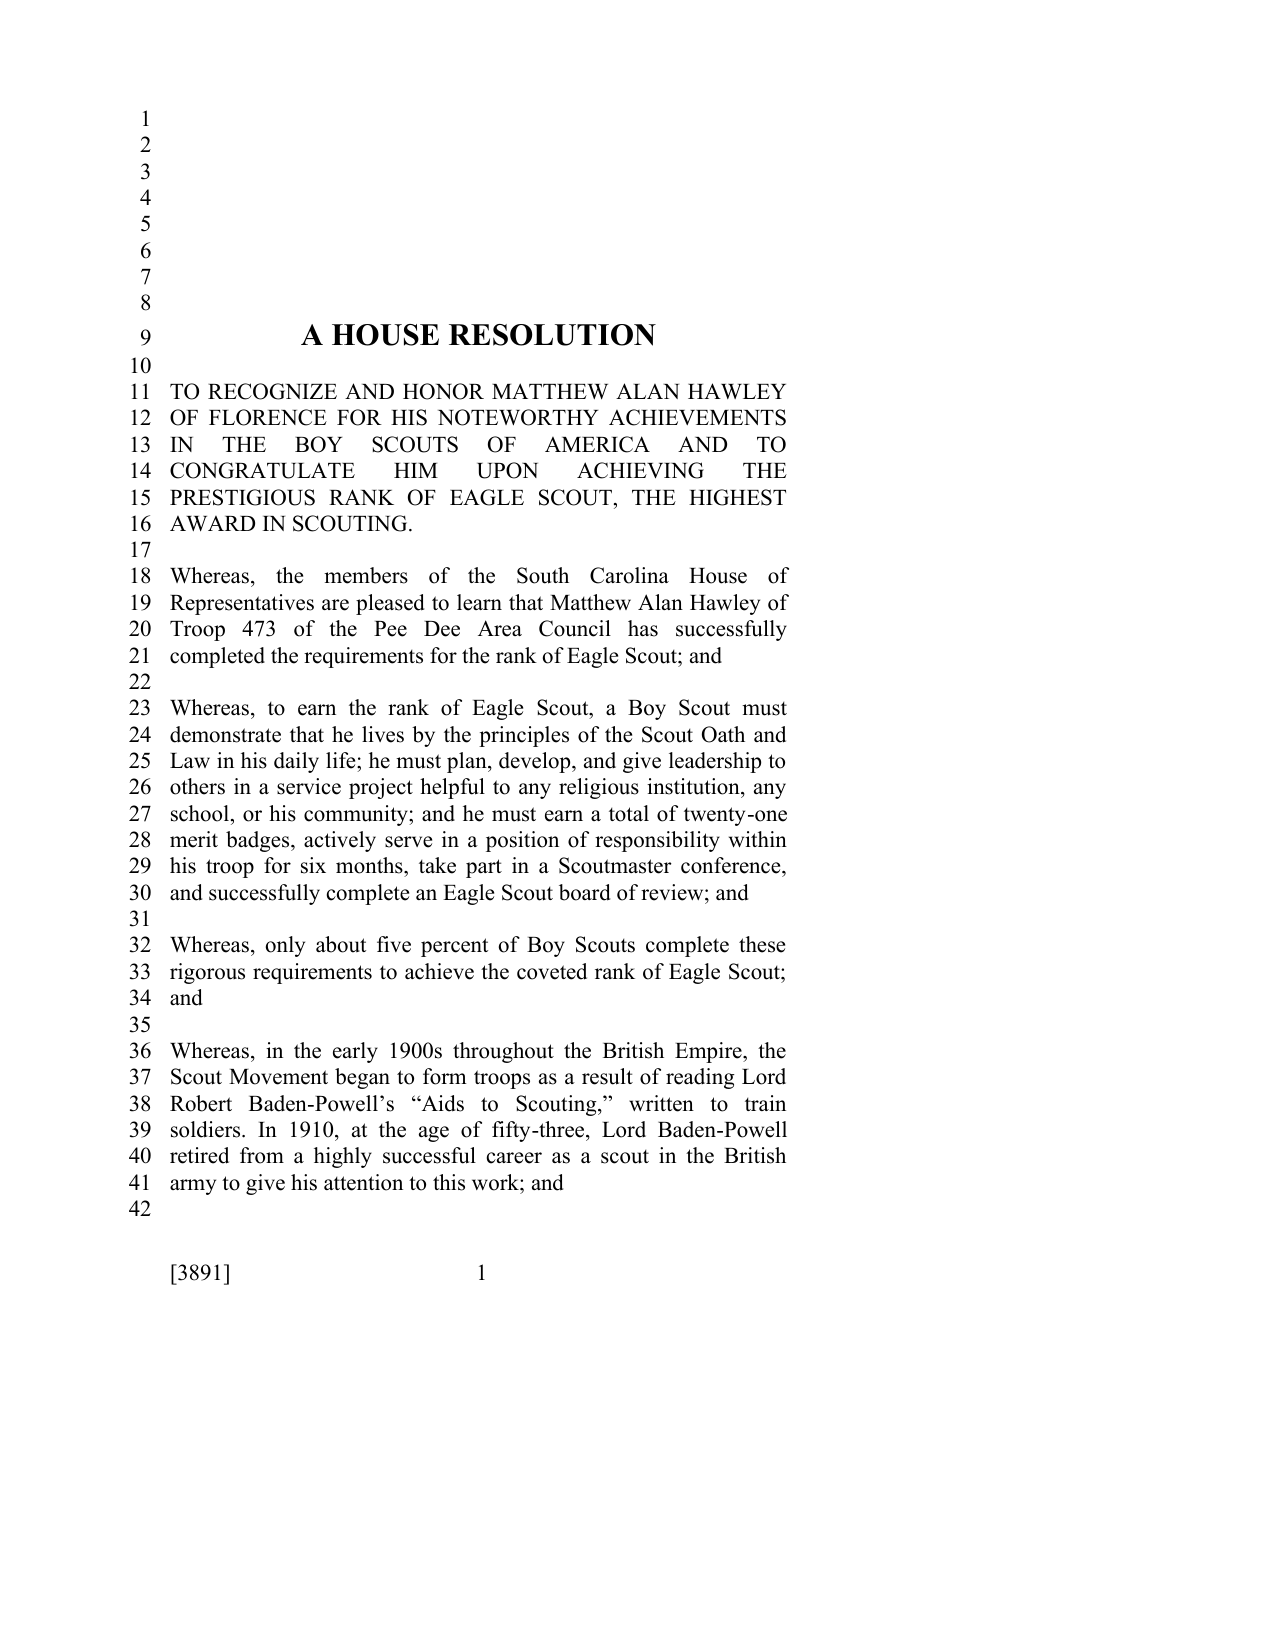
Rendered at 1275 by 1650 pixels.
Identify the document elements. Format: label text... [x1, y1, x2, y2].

text Whereas, only about five percent of Boy Scouts complete these rigorous requirements to achieve the coveted rank of Eagle Scout; and [169, 932, 787, 1011]
text Whereas, in the early 1900s throughout the British Empire, the Scout Movement began to form troops as a result of reading Lord Robert Baden-Powell’s “Aids to Scouting,” written to train soldiers. In 1910, at the age of fifty-three, Lord Baden-Powell retired from a highly successful career as a scout in the British army to give his attention to this work; and [169, 1037, 787, 1195]
text Whereas, to earn the rank of Eagle Scout, a Boy Scout must demonstrate that he lives by the principles of the Scout Oath and Law in his daily life; he must plan, develop, and give leadership to others in a service project helpful to any religious institution, any school, or his community; and he must earn a total of twenty-one merit badges, actively serve in a position of responsibility within his troop for six months, take part in a Scoutmaster conference, and successfully complete an Eagle Scout board of review; and [169, 694, 787, 905]
text TO RECOGNIZE AND HONOR MATTHEW ALAN HAWLEY OF FLORENCE FOR HIS NOTEWORTHY ACHIEVEMENTS IN THE BOY SCOUTS OF AMERICA AND TO CONGRATULATE HIM UPON ACHIEVING THE PRESTIGIOUS RANK OF EAGLE SCOUT, THE HIGHEST AWARD IN SCOUTING. [169, 378, 787, 536]
text A HOUSE RESOLUTION [169, 316, 787, 352]
text Whereas, the members of the South Carolina House of Representatives are pleased to learn that Matthew Alan Hawley of Troop 473 of the Pee Dee Area Council has successfully completed the requirements for the rank of Eagle Scout; and [169, 563, 787, 668]
